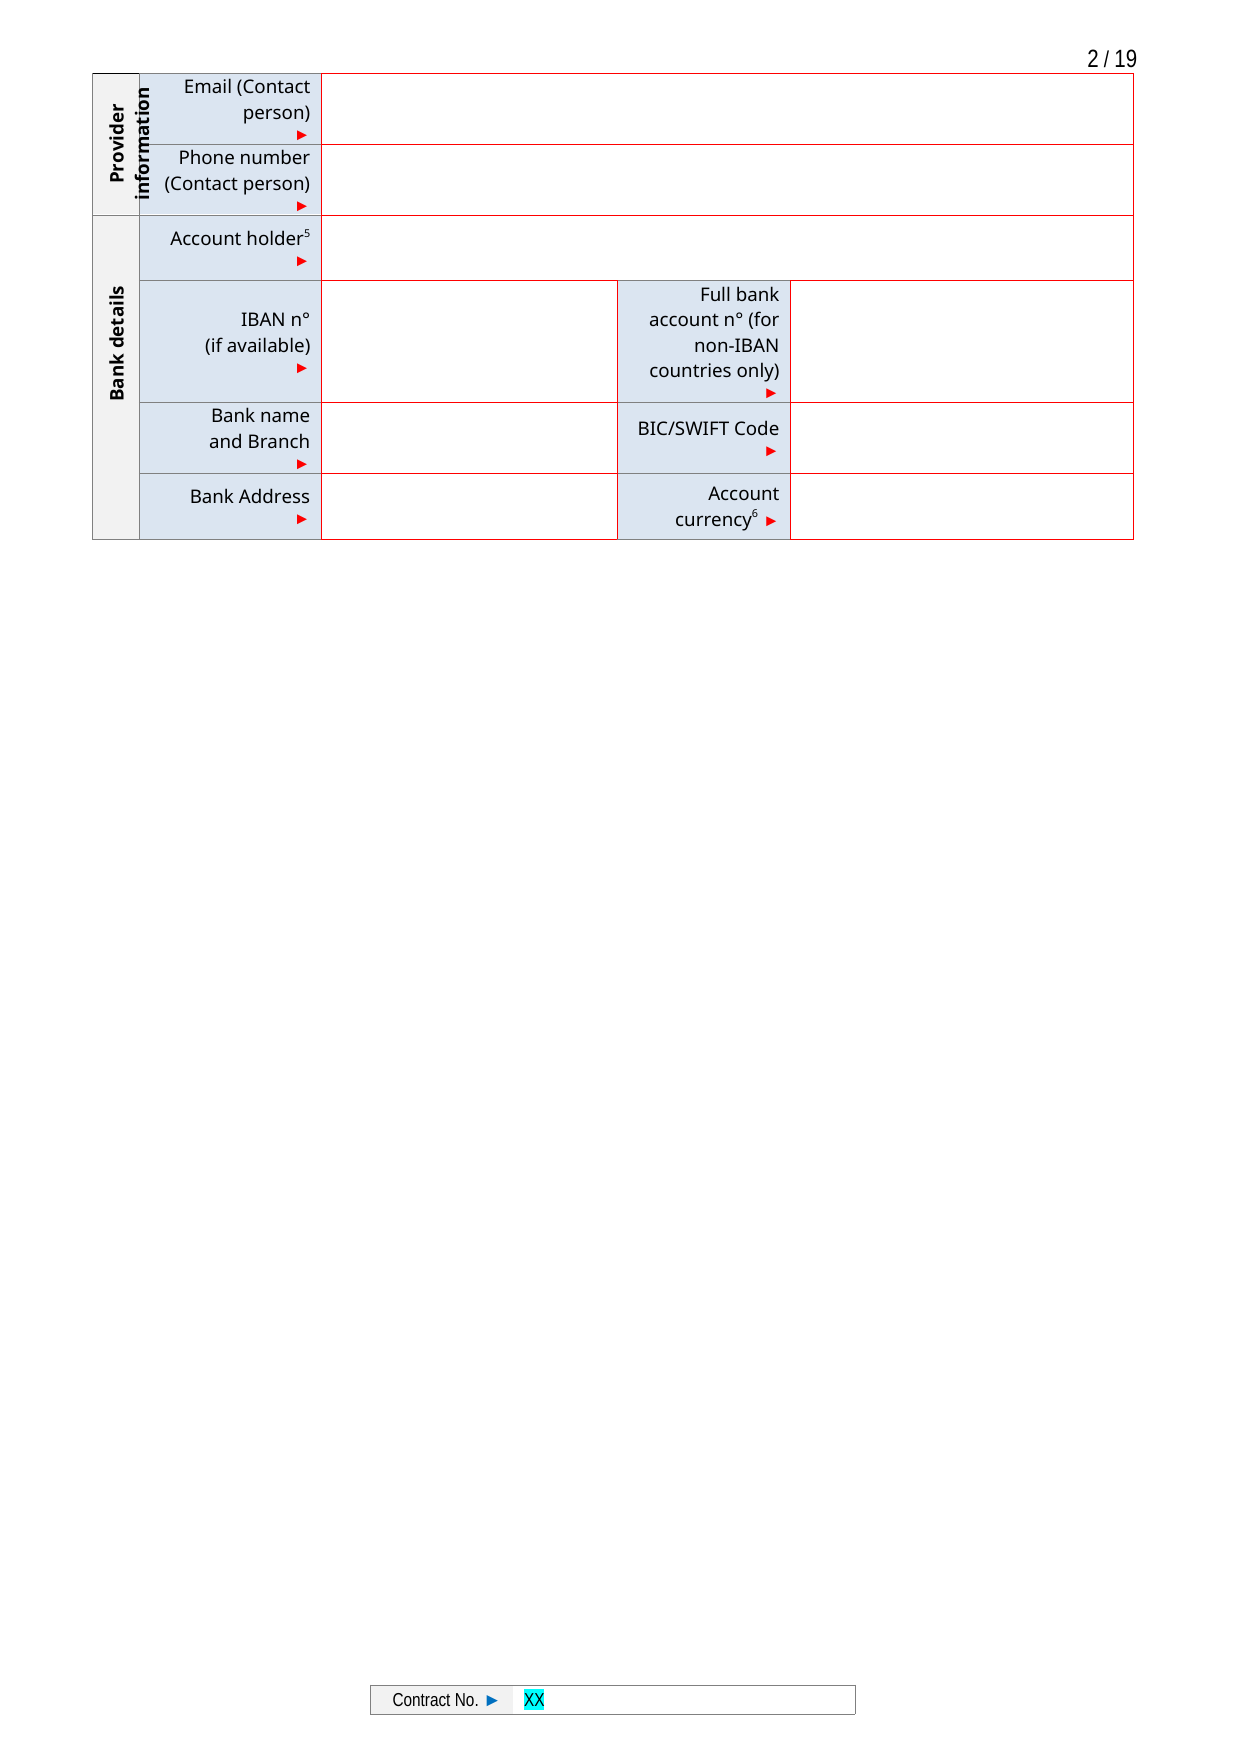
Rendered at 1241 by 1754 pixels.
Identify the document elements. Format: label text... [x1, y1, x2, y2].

table_cell [791, 281, 1133, 402]
table_cell Account holder ► [140, 216, 321, 280]
table_cell BIC/SWIFT Code ► [618, 403, 790, 473]
table_cell Bank name and Branch ► [140, 403, 321, 473]
table_cell [791, 403, 1133, 473]
table_cell Phone number (Contact person) ► [140, 145, 321, 214]
table_cell [322, 474, 617, 539]
table_cell [322, 145, 1133, 214]
table_cell [791, 474, 1133, 539]
table_cell Bank Address ► [140, 474, 321, 539]
table_cell [322, 216, 1133, 280]
table_cell Full bank account n° (for non-IBAN countries only) ► [618, 281, 790, 402]
table_cell Email (Contact person) ► [140, 74, 321, 144]
table_cell [322, 74, 1133, 144]
table_cell IBAN n° (if available) ► [140, 281, 321, 402]
table_cell [93, 473, 139, 539]
table_cell Bank details [93, 216, 139, 473]
table_cell [322, 403, 617, 473]
table_cell Account currency ► [618, 474, 790, 539]
table_cell [322, 281, 617, 402]
